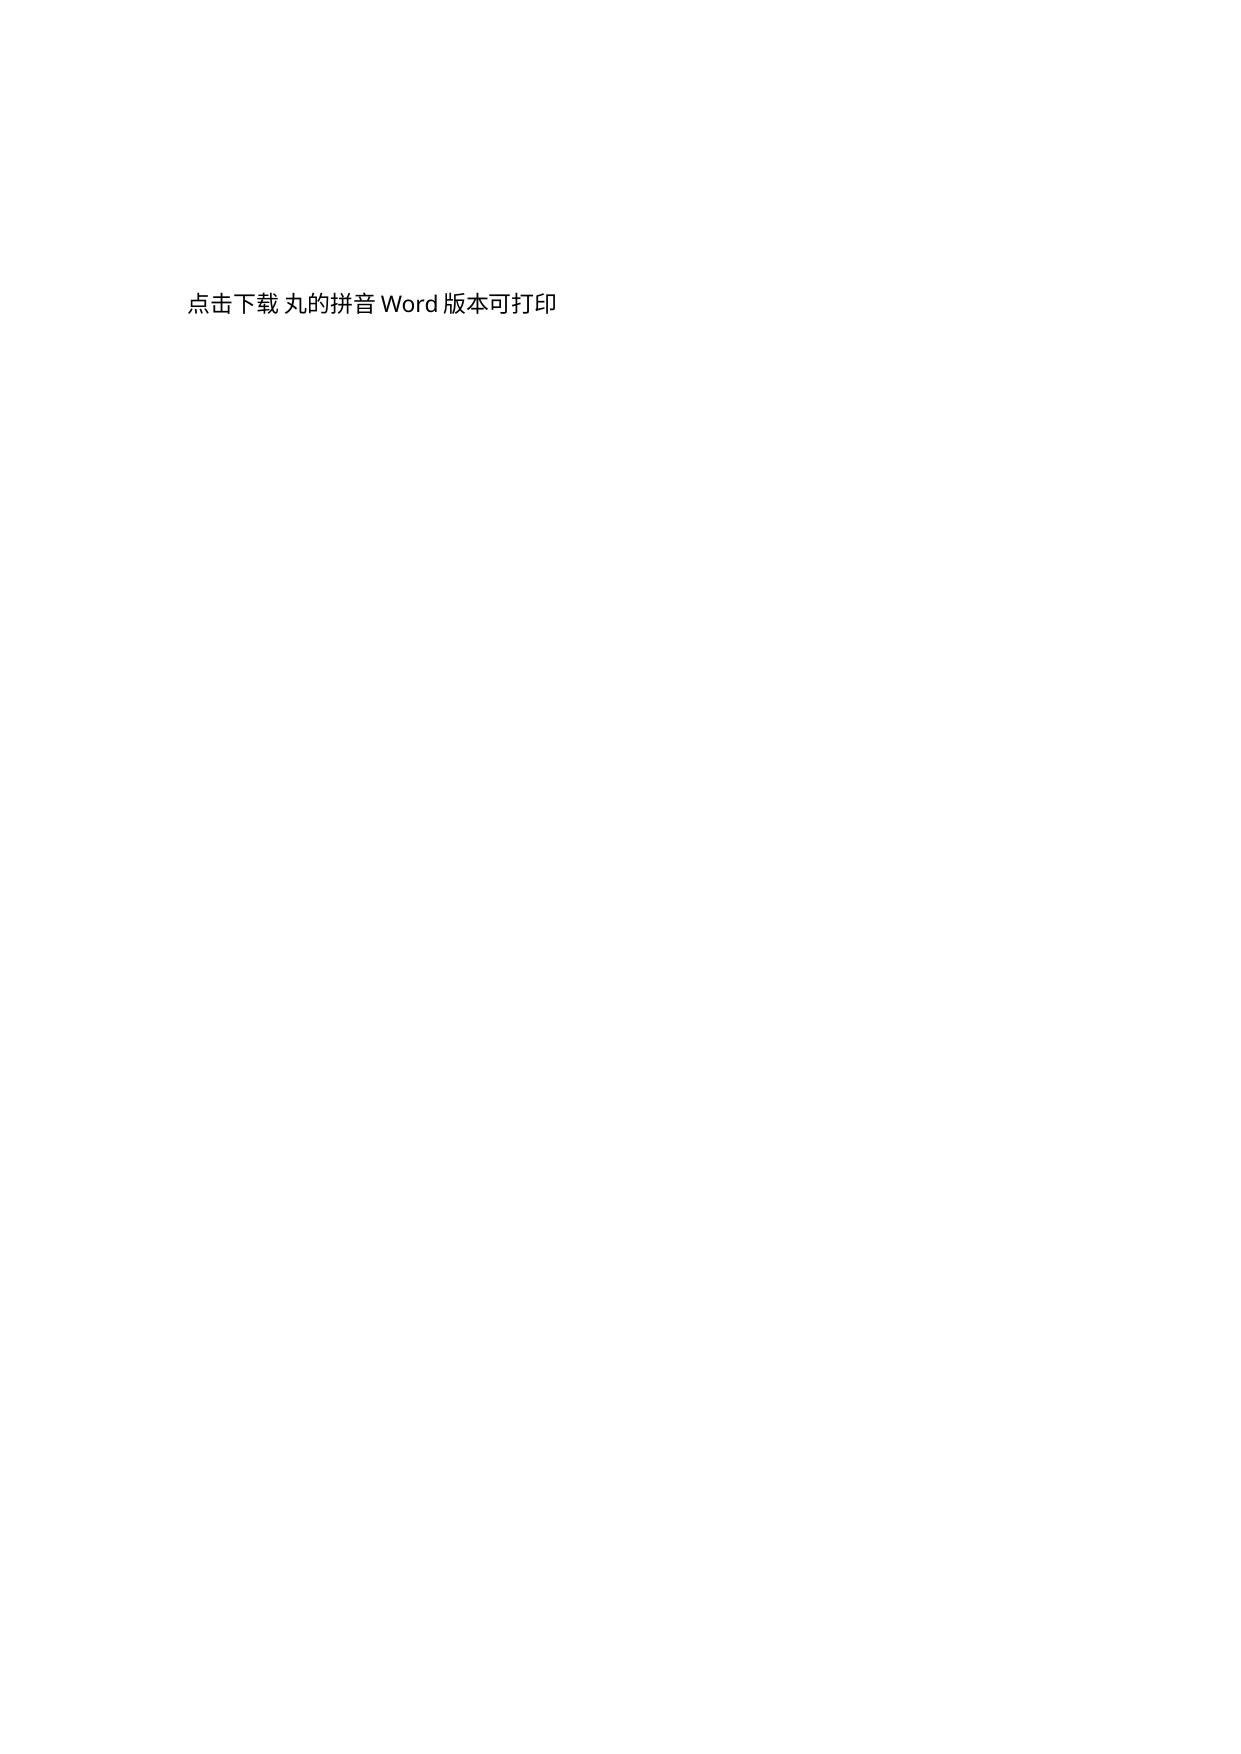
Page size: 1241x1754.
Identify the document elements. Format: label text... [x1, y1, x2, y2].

text 点击下载 丸的拼音Word版本可打印 [187, 270, 1053, 335]
